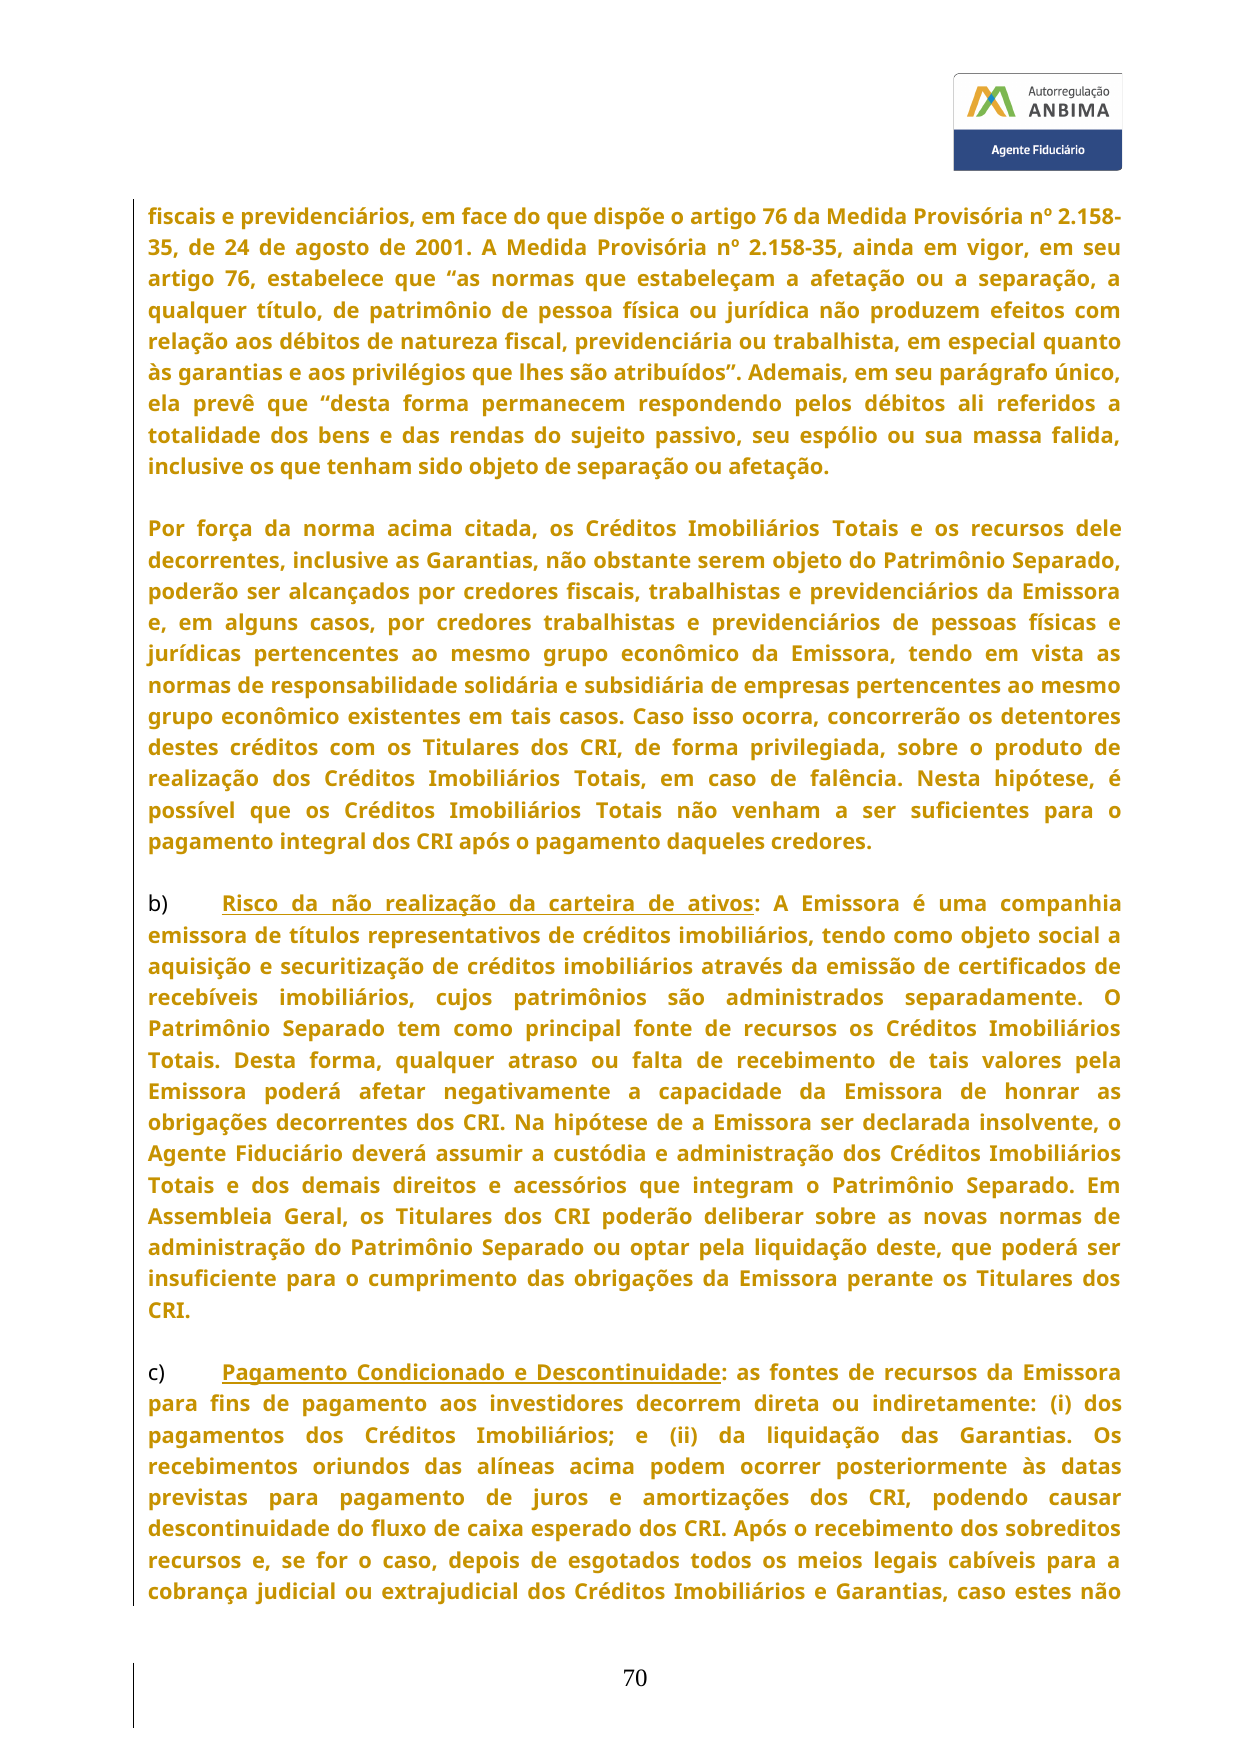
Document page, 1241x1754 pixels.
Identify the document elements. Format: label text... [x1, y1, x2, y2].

picture [953, 73, 1123, 171]
list Risco da não realização da carteira de ativos: A Emissora é uma companhia emissora de títulos representativos de créditos imobiliários, tendo como objeto social a aquisição e securitização de créditos imobiliários através da emissão de certificados de recebíveis imobiliários, cujos patrimônios são administrados separadamente. O Patrimônio Separado tem como principal fonte de recursos os Créditos Imobiliários Totais. Desta forma, qualquer atraso ou falta de recebimento de tais valores pela Emissora poderá afetar negativamente a capacidade da Emissora de honrar as obrigações decorrentes dos CRI. Na hipótese de a Emissora ser declarada insolvente, o Agente Fiduciário deverá assumir a custódia e administração dos Créditos Imobiliários Totais e dos demais direitos e acessórios que integram o Patrimônio Separado. Em Assembleia Geral, os Titulares dos CRI poderão deliberar sobre as novas normas de administração do Patrimônio Separado ou optar pela liquidação deste, que poderá ser insuficiente para o cumprimento das obrigações da Emissora perante os Titulares dos CRI. [148, 887, 1122, 1324]
text Por força da norma acima citada, os Créditos Imobiliários Totais e os recursos dele decorrentes, inclusive as Garantias, não obstante serem objeto do Patrimônio Separado, poderão ser alcançados por credores fiscais, trabalhistas e previdenciários da Emissora e, em alguns casos, por credores trabalhistas e previdenciários de pessoas físicas e jurídicas pertencentes ao mesmo grupo econômico da Emissora, tendo em vista as normas de responsabilidade solidária e subsidiária de empresas pertencentes ao mesmo grupo econômico existentes em tais casos. Caso isso ocorra, concorrerão os detentores destes créditos com os Titulares dos CRI, de forma privilegiada, sobre o produto de realização dos Créditos Imobiliários Totais, em caso de falência. Nesta hipótese, é possível que os Créditos Imobiliários Totais não venham a ser suficientes para o pagamento integral dos CRI após o pagamento daqueles credores. [148, 512, 1122, 856]
